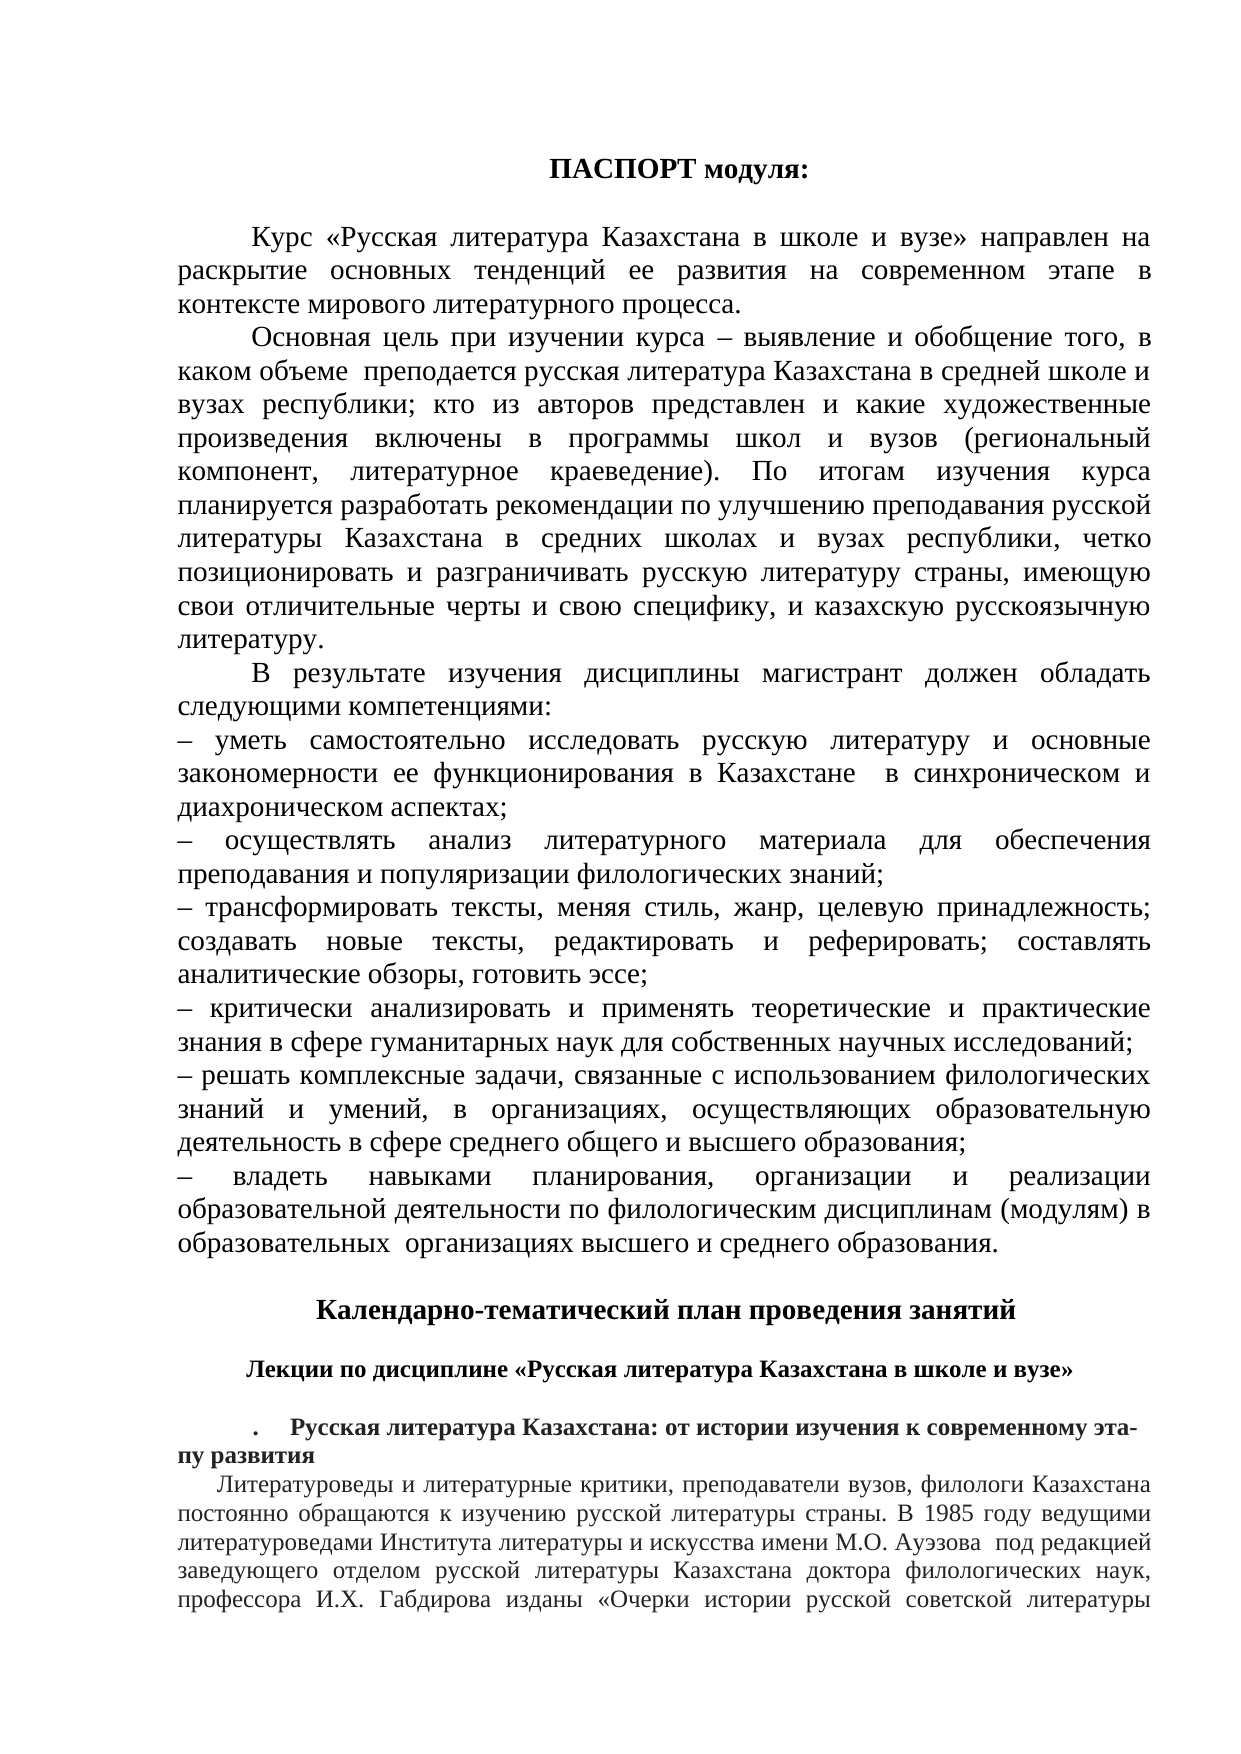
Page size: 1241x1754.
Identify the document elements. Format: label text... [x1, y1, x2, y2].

text – владеть навыками планирования, организации и реализации образовательной деятельности по филологическим дисциплинам (модулям) в образовательных организациях высшего и среднего образования. [177, 1158, 1152, 1258]
text В результате изучения дисциплины магистрант должен обладать следующими компетенциями: [177, 655, 1152, 722]
text – трансформировать тексты, меняя стиль, жанр, целевую принадлежность; создавать новые тексты, редактировать и реферировать; составлять аналитические обзоры, готовить эссе; [177, 889, 1152, 990]
text Календарно-тематический план проведения занятий [177, 1292, 1152, 1326]
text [177, 1469, 1152, 1613]
text – уметь самостоятельно исследовать русскую литературу и основные закономерности ее функционирования в Казахстане в синхроническом и диахроническом аспектах; [177, 722, 1152, 822]
text . Русская литература Казахстана: от истории изучения к современному эта- [252, 1412, 1152, 1441]
text Основная цель при изучении курса – выявление и обобщение того, в каком объеме преподается русская литература Казахстана в средней школе и вузах республики; кто из авторов представлен и какие художественные произведения включены в программы школ и вузов (региональный компонент, литературное краеведение). По итогам изучения курса планируется разработать рекомендации по улучшению преподавания русской литературы Казахстана в средних школах и вузах республики, четко позиционировать и разграничивать русскую литературу страны, имеющую свои отличительные черты и свою специфику, и казахскую русскоязычную литературу. [177, 319, 1152, 655]
text Лекции по дисциплине «Русская литература Казахстана в школе и вузе» [177, 1354, 1152, 1383]
text – критически анализировать и применять теоретические и практические знания в сфере гуманитарных наук для собственных научных исследований; [177, 990, 1152, 1057]
text – решать комплексные задачи, связанные с использованием филологических знаний и умений, в организациях, осуществляющих образовательную деятельность в сфере среднего общего и высшего образования; [177, 1057, 1152, 1158]
text пу развития [177, 1441, 1152, 1469]
text Курс «Русская литература Казахстана в школе и вузе» направлен на раскрытие основных тенденций ее развития на современном этапе в контексте мирового литературного процесса. [177, 219, 1152, 319]
text ПАСПОРТ модуля: [177, 152, 1152, 185]
text – осуществлять анализ литературного материала для обеспечения преподавания и популяризации филологических знаний; [177, 822, 1152, 889]
